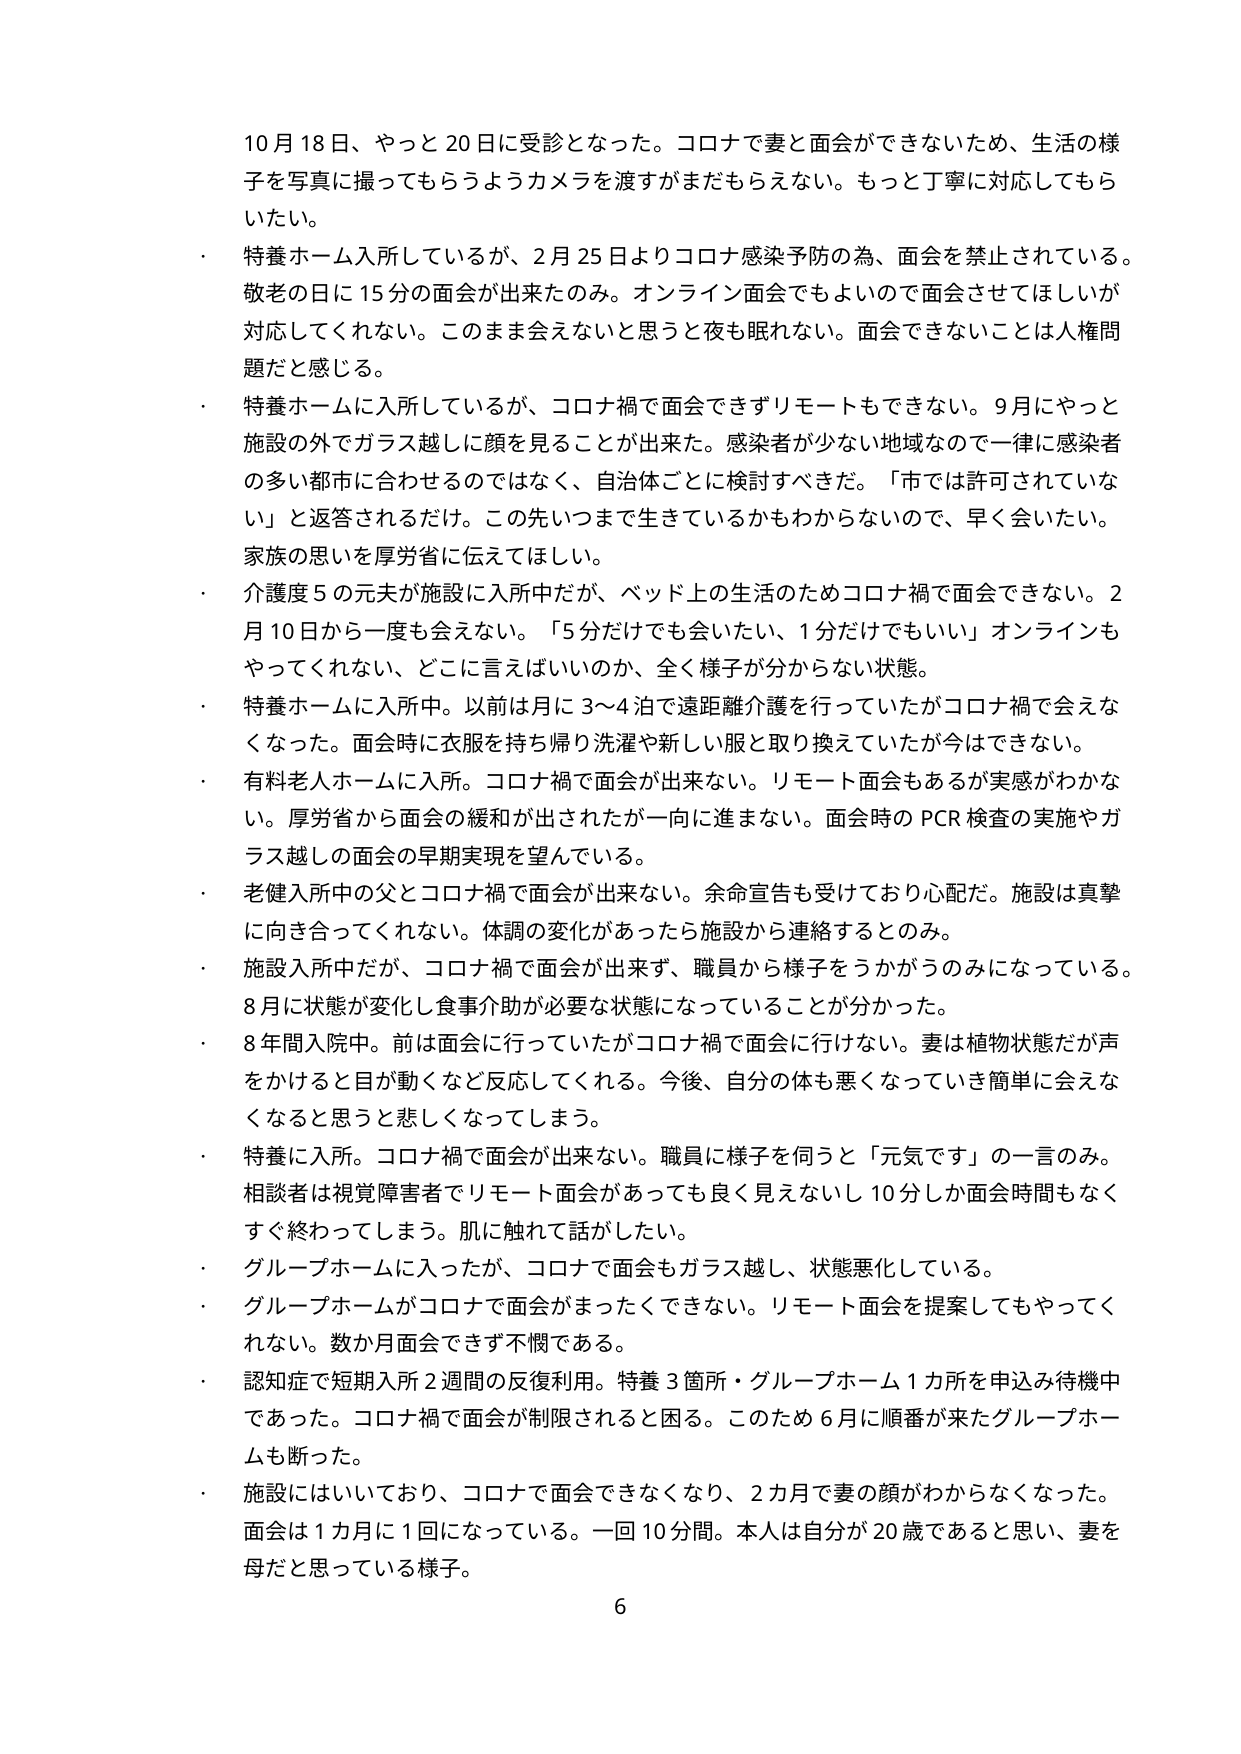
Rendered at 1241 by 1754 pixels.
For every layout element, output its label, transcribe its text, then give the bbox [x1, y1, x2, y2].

list 特養ホームに入所中。以前は月に3～4泊で遠距離介護を行っていたがコロナ禍で会えなくなった。面会時に衣服を持ち帰り洗濯や新しい服と取り換えていたが今はできない。 [199, 686, 1122, 761]
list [199, 123, 1122, 236]
list 認知症で短期入所2週間の反復利用。特養3箇所・グループホーム1カ所を申込み待機中であった。コロナ禍で面会が制限されると困る。このため6月に順番が来たグループホームも断った。 [199, 1361, 1122, 1473]
list 8年間入院中。前は面会に行っていたがコロナ禍で面会に行けない。妻は植物状態だが声をかけると目が動くなど反応してくれる。今後、自分の体も悪くなっていき簡単に会えなくなると思うと悲しくなってしまう。 [199, 1023, 1122, 1136]
list 有料老人ホームに入所。コロナ禍で面会が出来ない。リモート面会もあるが実感がわかない。厚労省から面会の緩和が出されたが一向に進まない。面会時のPCR検査の実施やガラス越しの面会の早期実現を望んでいる。 [199, 761, 1122, 873]
list 特養ホーム入所しているが、2月25日よりコロナ感染予防の為、面会を禁止されている。敬老の日に15分の面会が出来たのみ。オンライン面会でもよいので面会させてほしいが対応してくれない。このまま会えないと思うと夜も眠れない。面会できないことは人権問題だと感じる。 [199, 236, 1122, 386]
list 施設入所中だが、コロナ禍で面会が出来ず、職員から様子をうかがうのみになっている。8月に状態が変化し食事介助が必要な状態になっていることが分かった。 [199, 948, 1122, 1023]
list グループホームに入ったが、コロナで面会もガラス越し、状態悪化している。 [199, 1248, 1122, 1286]
list グループホームがコロナで面会がまったくできない。リモート面会を提案してもやってくれない。数か月面会できず不憫である。 [199, 1286, 1122, 1361]
list 特養ホームに入所しているが、コロナ禍で面会できずリモートもできない。9月にやっと施設の外でガラス越しに顔を見ることが出来た。感染者が少ない地域なので一律に感染者の多い都市に合わせるのではなく、自治体ごとに検討すべきだ。「市では許可されていない」と返答されるだけ。この先いつまで生きているかもわからないので、早く会いたい。家族の思いを厚労省に伝えてほしい。 [199, 386, 1122, 573]
list 施設にはいいており、コロナで面会できなくなり、2カ月で妻の顔がわからなくなった。面会は1カ月に1回になっている。一回10分間。本人は自分が20歳であると思い、妻を母だと思っている様子。 [199, 1473, 1122, 1586]
list 老健入所中の父とコロナ禍で面会が出来ない。余命宣告も受けており心配だ。施設は真摯に向き合ってくれない。体調の変化があったら施設から連絡するとのみ。 [199, 873, 1122, 948]
list 介護度５の元夫が施設に入所中だが、ベッド上の生活のためコロナ禍で面会できない。2月10日から一度も会えない。「5分だけでも会いたい、1分だけでもいい」オンラインもやってくれない、どこに言えばいいのか、全く様子が分からない状態。 [199, 573, 1122, 686]
list 特養に入所。コロナ禍で面会が出来ない。職員に様子を伺うと「元気です」の一言のみ。相談者は視覚障害者でリモート面会があっても良く見えないし10分しか面会時間もなくすぐ終わってしまう。肌に触れて話がしたい。 [199, 1136, 1122, 1248]
